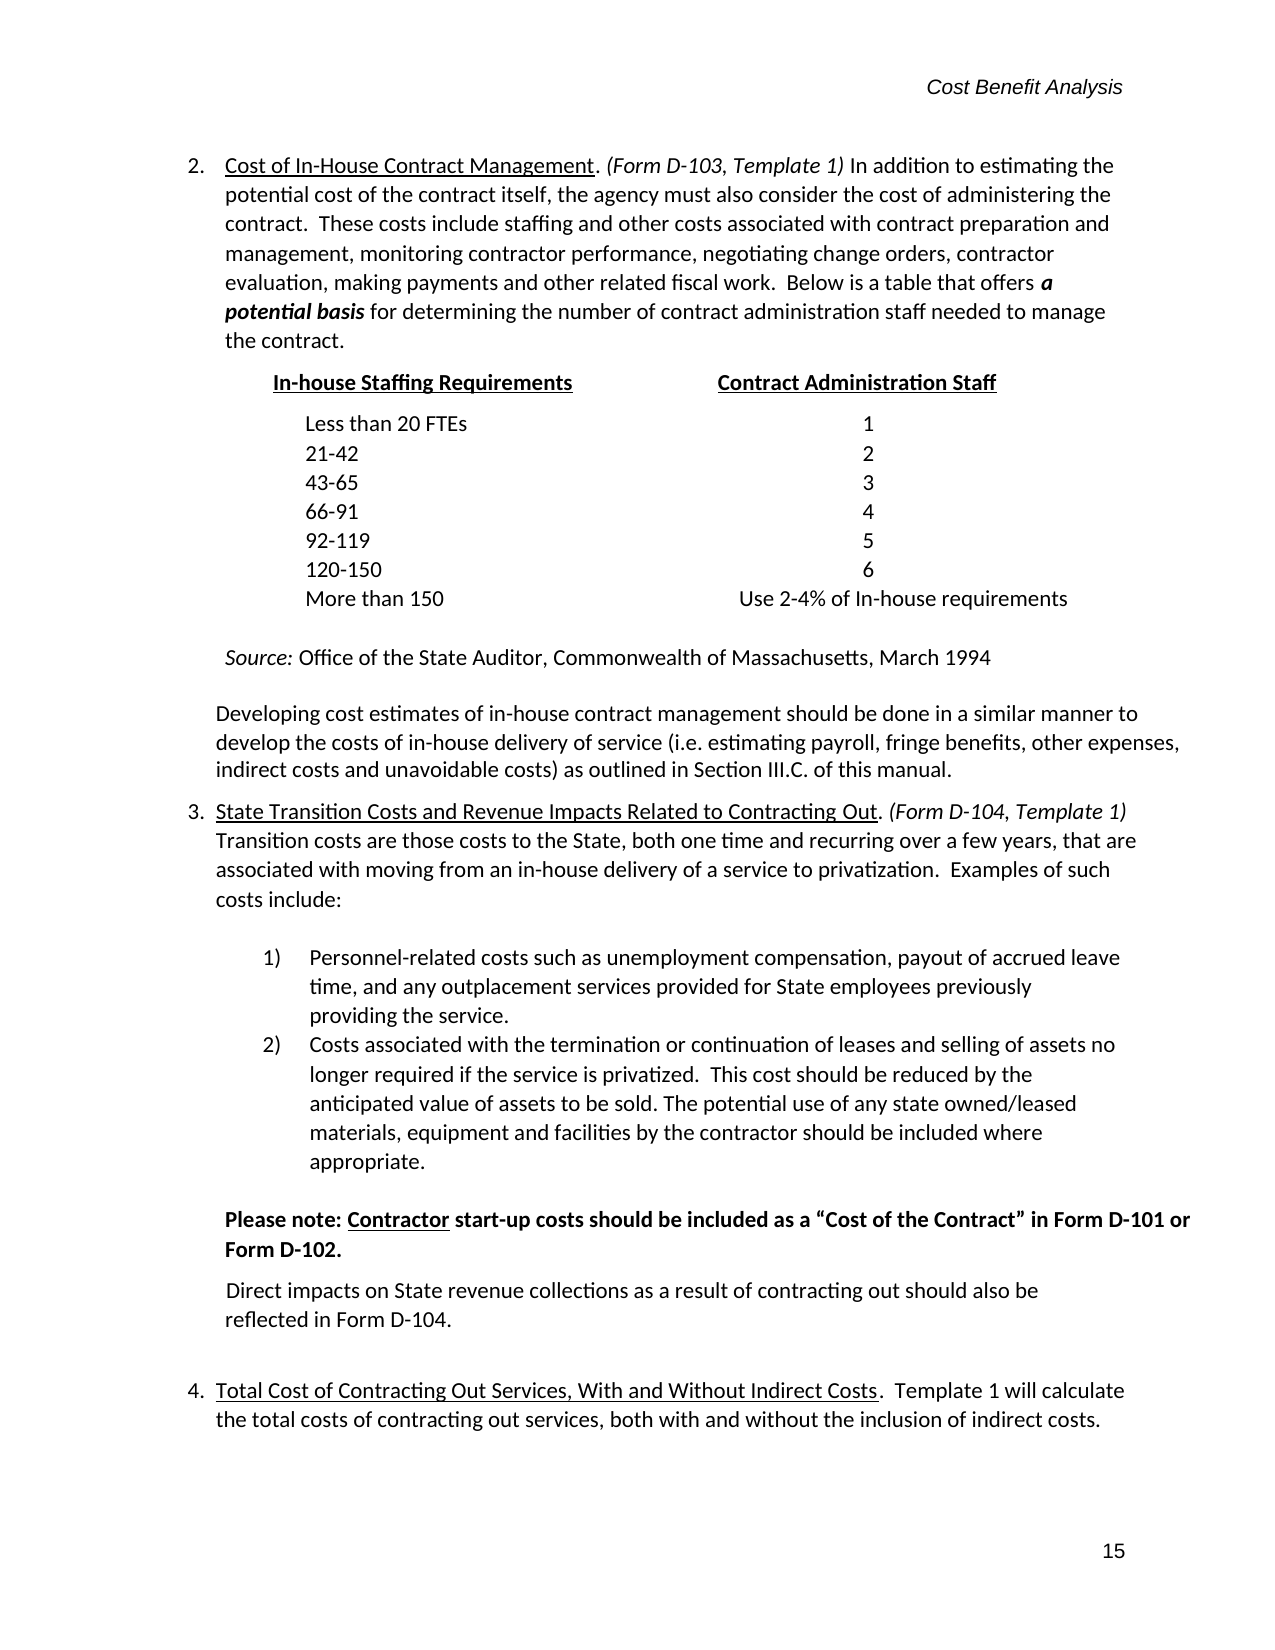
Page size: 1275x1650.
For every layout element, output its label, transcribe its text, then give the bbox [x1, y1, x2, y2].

list Cost of In-House Contract Management. (Form D-103, Template 1) In addition to estimating the potential cost of the contract itself, the agency must also consider the cost of administering the contract. These costs include staffing and other costs associated with contract preparation and management, monitoring contractor performance, negotiating change orders, contractor evaluation, making payments and other related fiscal work. Below is a table that offers a potential basis for determining the number of contract administration staff needed to manage the contract. [187, 150, 1125, 354]
text Direct impacts on State revenue collections as a result of contracting out should also be reflected in Form D-104. [216, 1275, 1125, 1334]
list Total Cost of Contracting Out Services, With and Without Indirect Costs. Template 1 will calculate the total costs of contracting out services, both with and without the inclusion of indirect costs. [187, 1375, 1153, 1434]
list State Transition Costs and Revenue Impacts Related to Contracting Out. (Form D-104, Template 1) Transition costs are those costs to the State, both one time and recurring over a few years, that are associated with moving from an in-house delivery of a service to privatization. Examples of such costs include: [187, 796, 1153, 913]
text 21-42 2 [150, 437, 1125, 467]
text 43-65 3 [150, 467, 1125, 496]
text 120-150 6 [150, 554, 1125, 583]
text More than 150 Use 2-4% of In-house requirements [150, 583, 1125, 612]
text Less than 20 FTEs 1 [150, 408, 1125, 437]
text 66-91 4 [150, 496, 1125, 525]
text In-house Staffing Requirements Contract Administration Staff [150, 367, 1125, 396]
list Please note: Contractor start-up costs should be included as a “Cost of the Contract” in Form D-101 or Form D-102. [225, 1204, 1209, 1263]
text Source: Office of the State Auditor, Commonwealth of Massachusetts, March 1994 [150, 642, 1125, 671]
text 92-119 5 [150, 525, 1125, 554]
text Developing cost estimates of in-house contract management should be done in a similar manner to develop the costs of in-house delivery of service (i.e. estimating payroll, fringe benefits, other expenses, indirect costs and unavoidable costs) as outlined in Section III.C. of this manual. [216, 699, 1181, 784]
list Personnel-related costs such as unemployment compensation, payout of accrued leave time, and any outplacement services provided for State employees previously providing the service. [262, 942, 1125, 1029]
list Costs associated with the termination or continuation of leases and selling of assets no longer required if the service is privatized. This cost should be reduced by the anticipated value of assets to be sold. The potential use of any state owned/leased materials, equipment and facilities by the contractor should be included where appropriate. [262, 1029, 1125, 1175]
